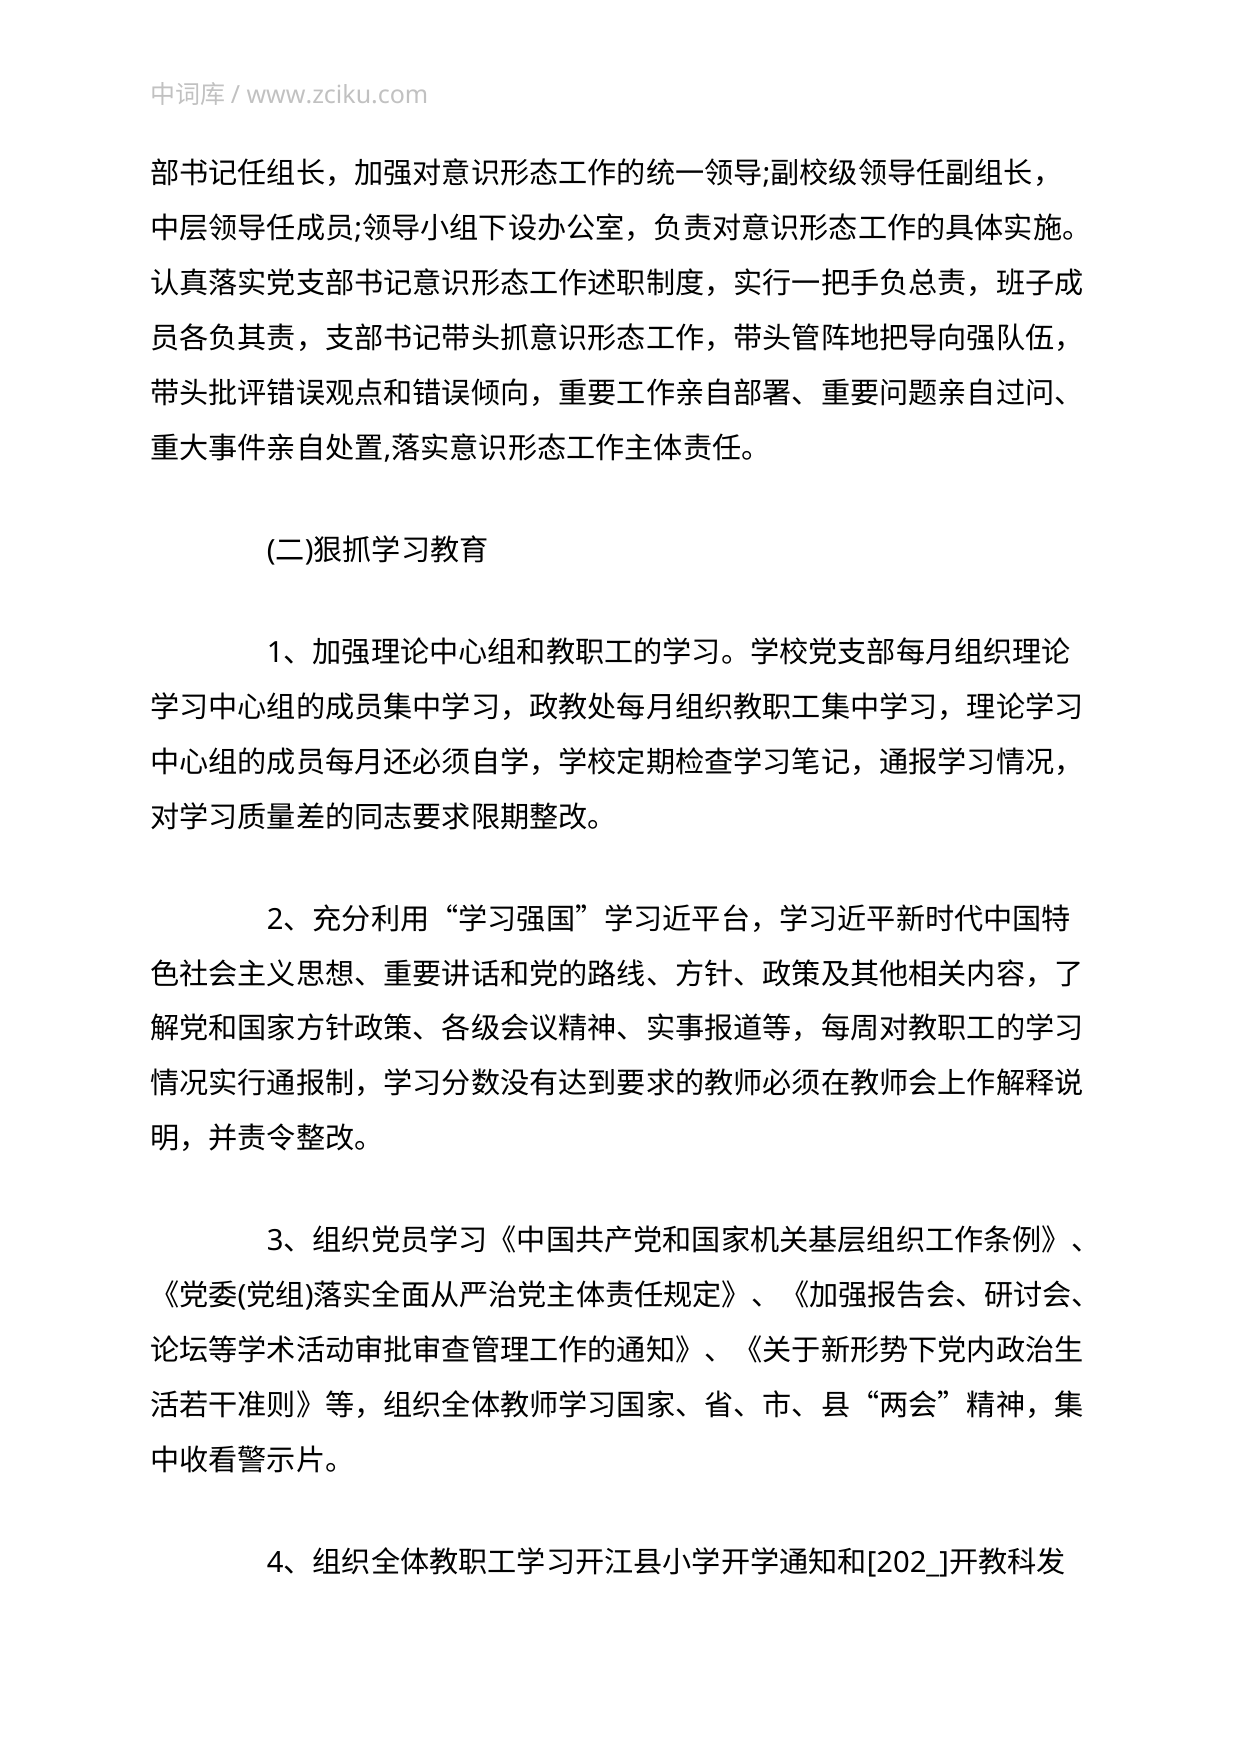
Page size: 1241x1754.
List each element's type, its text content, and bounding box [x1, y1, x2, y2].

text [150, 150, 1090, 467]
text 2、充分利用“学习强国”学习近平台，学习近平新时代中国特色社会主义思想、重要讲话和党的路线、方针、政策及其他相关内容，了解党和国家方针政策、各级会议精神、实事报道等，每周对教职工的学习情况实行通报制，学习分数没有达到要求的教师必须在教师会上作解释说明，并责令整改。 [150, 895, 1090, 1157]
text 1、加强理论中心组和教职工的学习。学校党支部每月组织理论学习中心组的成员集中学习，政教处每月组织教职工集中学习，理论学习中心组的成员每月还必须自学，学校定期检查学习笔记，通报学习情况，对学习质量差的同志要求限期整改。 [150, 629, 1090, 836]
text (二)狠抓学习教育 [150, 527, 1090, 569]
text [150, 1538, 1090, 1581]
text 3、组织党员学习《中国共产党和国家机关基层组织工作条例》、《党委(党组)落实全面从严治党主体责任规定》、《加强报告会、研讨会、论坛等学术活动审批审查管理工作的通知》、《关于新形势下党内政治生活若干准则》等，组织全体教师学习国家、省、市、县“两会”精神，集中收看警示片。 [150, 1217, 1090, 1479]
